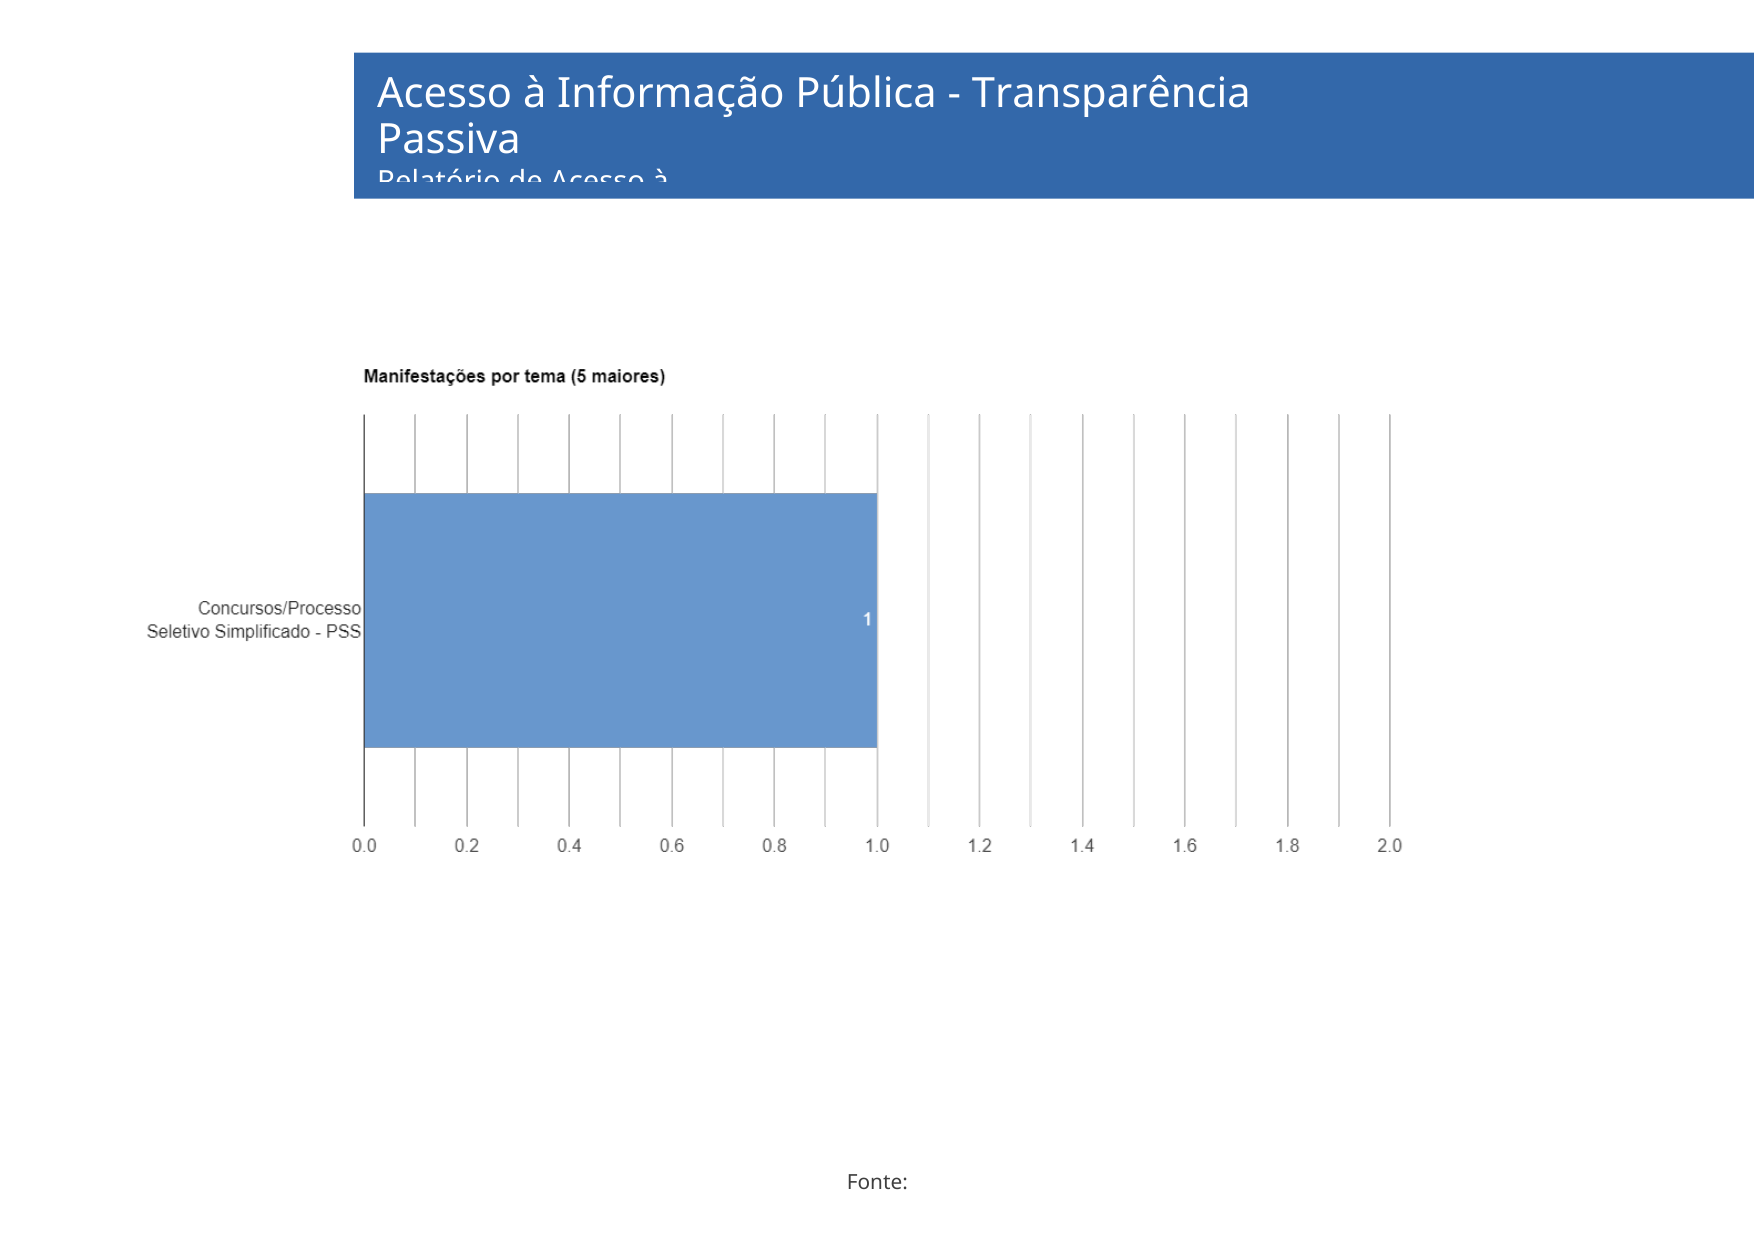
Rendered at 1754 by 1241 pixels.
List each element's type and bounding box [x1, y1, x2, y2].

picture [132, 287, 1622, 953]
